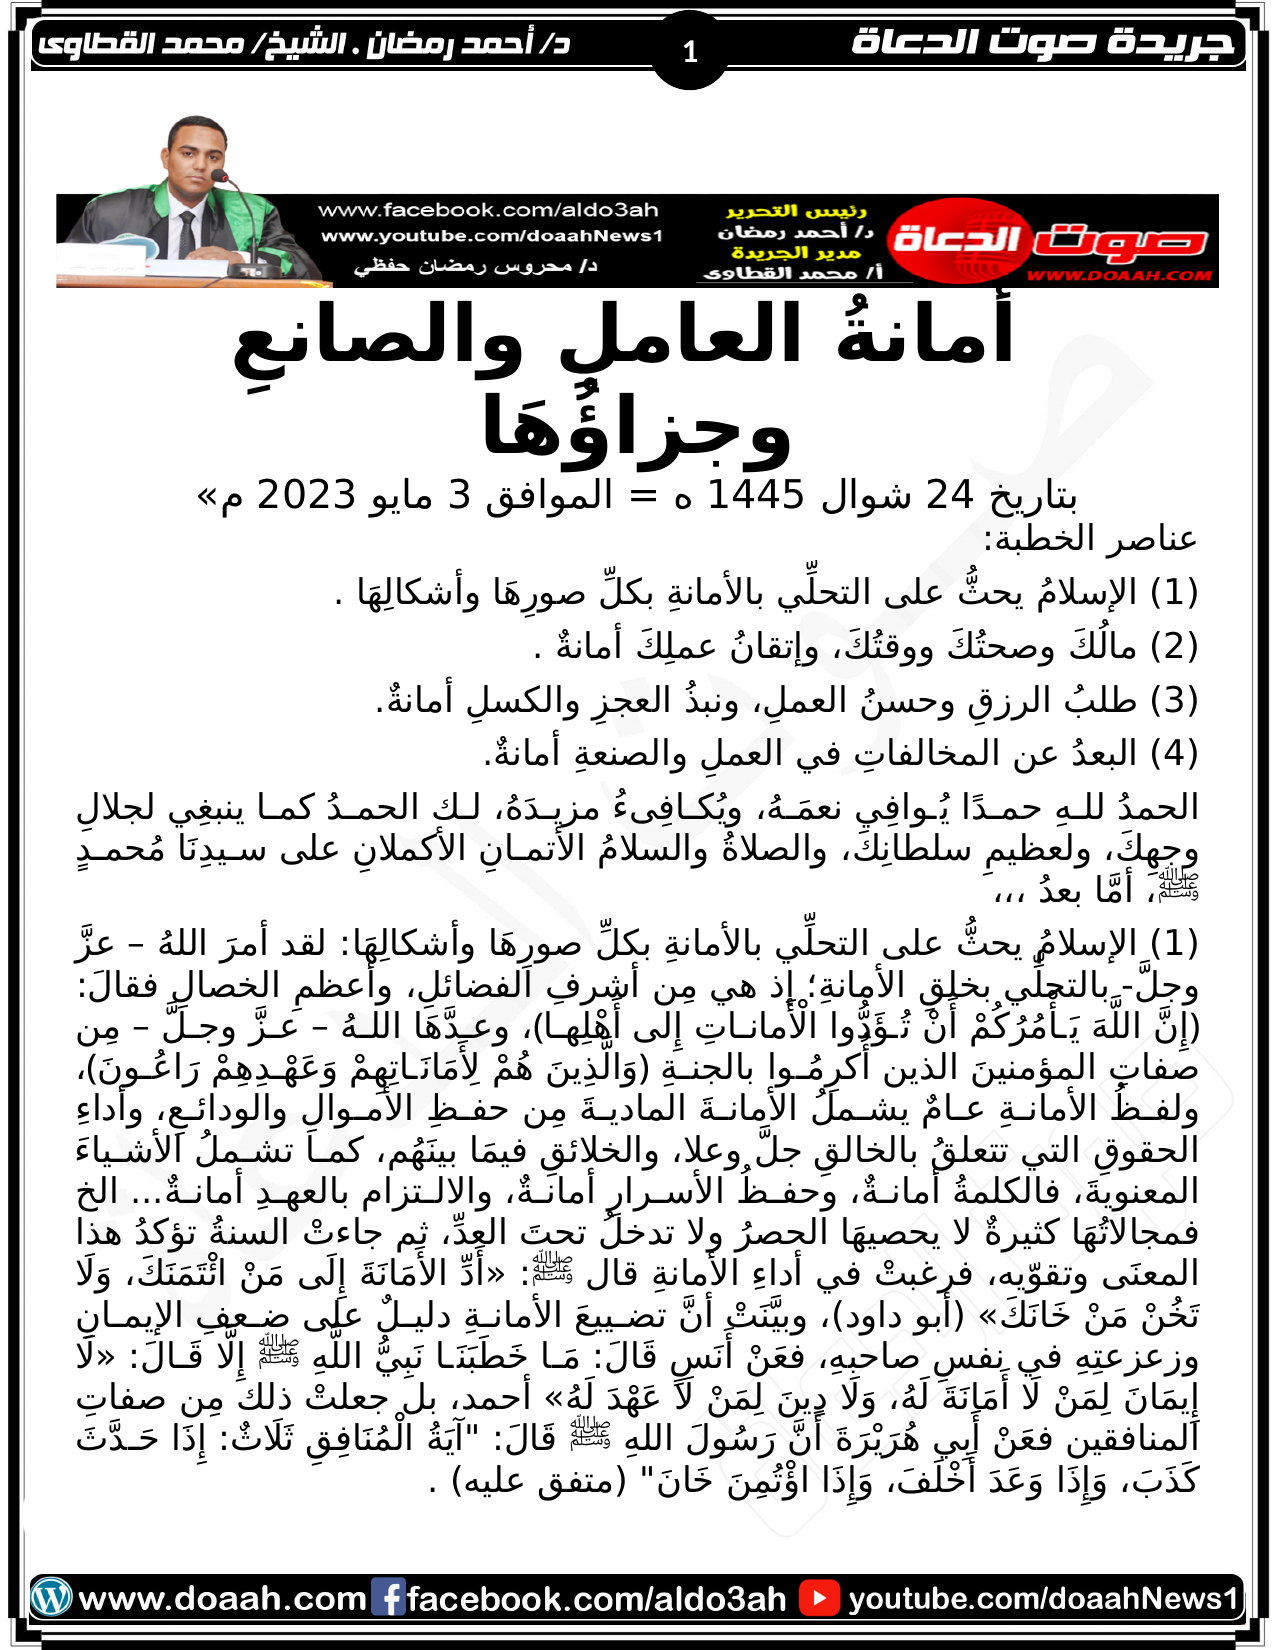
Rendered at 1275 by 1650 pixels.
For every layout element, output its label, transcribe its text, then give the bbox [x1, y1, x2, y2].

text بتاريخ 24 شوال 1445 ه = الموافق 3 مايو 2023 م» [75, 472, 1200, 518]
text عناصر الخطبة: [75, 518, 1200, 559]
text (3) طلبُ الرزقِ وحسنُ العملِ، ونبذُ العجزِ والكسلِ أمانةٌ. [75, 679, 1200, 720]
picture [0, 0, 1275, 1650]
text (1) الإسلامُ يحثُّ على التحلِّي بالأمانةِ بكلِّ صورِهَا وأشكالِهَا . [75, 572, 1200, 613]
text (1) الإسلامُ يحثُّ على التحلِّي بالأمانةِ بكلِّ صورِهَا وأشكالِهَا: لقد أمرَ اللهُ – عزَّ وجلَّ- بالتحلِّي بخلقِ الأمانةِ؛ إذ هي مِن أشرفِ الفضائلِ، وأعظمِ الخصالِ فقالَ: ﴿إِنَّ اللَّهَ يَأْمُرُكُمْ أَنْ تُؤَدُّوا الْأَماناتِ إِلى أَهْلِها﴾، وعدَّهَا اللهُ – عزَّ وجلَّ – مِن صفاتِ المؤمنينَ الذين أُكرِمُوا بالجنةِ ﴿وَالَّذِينَ هُمْ لِأَمَانَاتِهِمْ وَعَهْدِهِمْ رَاعُونَ﴾، ولفظُ الأمانةِ عامٌ يشملُ الأمانةَ الماديةَ مِن حفظِ الأموالِ والودائعِ، وأداءِ الحقوقِ التي تتعلقُ بالخالقِ جلَّ وعلا، والخلائقِ فيمَا بينَهُم، كما تشملُ الأشياءَ المعنويةَ، فالكلمةُ أمانةٌ، وحفظُ الأسرارِ أمانةٌ، والالتزام بالعهدِ أمانةٌ... الخ فمجالاتُهَا كثيرةٌ لا يحصيهَا الحصرُ ولا تدخلُ تحتَ العدِّ، ثم جاءتْ السنةُ تؤكدُ هذا المعنَى وتقوّيه، فرغبتْ في أداءِ الأمانةِ قال ﷺ: «أَدِّ الأَمَانَةَ إِلَى مَنْ ائْتَمَنَكَ، وَلَا تَخُنْ مَنْ خَانَكَ» (أبو داود)، وبيَّنَتْ أنَّ تضييعَ الأمانةِ دليلٌ على ضعفِ الإيمانِ وزعزعتِهِ في نفسِ صاحبهِ، فعَنْ أَنَسٍ قَالَ: مَا خَطَبَنَا نَبِيُّ اللَّهِ ﷺ إِلَّا قَالَ: «لَا إِيمَانَ لِمَنْ لَا أَمَانَةَ لَهُ، وَلَا دِينَ لِمَنْ لَا عَهْدَ لَهُ» أحمد، بل جعلتْ ذلك مِن صفاتِ المنافقين فعَنْ أَبِي هُرَيْرَةَ أَنَّ رَسُولَ اللهِ ﷺ قَالَ: "آيَةُ الْمُنَافِقِ ثَلَاثٌ: إِذَا حَدَّثَ كَذَبَ، وَإِذَا وَعَدَ أَخْلَفَ، وَإِذَا اؤْتُمِنَ خَانَ" (متفق عليه) . [75, 923, 1200, 1500]
text (4) البعدُ عن المخالفاتِ في العملِ والصنعةِ أمانةٌ. [75, 733, 1200, 774]
text (2) مالُكَ وصحتُكَ ووقتُكَ، وإتقانُ عملِكَ أمانةٌ . [75, 625, 1200, 667]
text الحمدُ للهِ حمدًا يُوافِي نعمَهُ، ويُكافِىءُ مزيدَهُ، لك الحمدُ كما ينبغِي لجلالِ وجهِكَ، ولعظيمِ سلطانِكَ، والصلاةُ والسلامُ الأتمانِ الأكملانِ على سيدِنَا مُحمدٍ ﷺ، أمَّا بعدُ ،،، [75, 787, 1200, 910]
text أمانةُ العاملِ والصانعِ وجزاؤُهَا [75, 288, 1200, 472]
